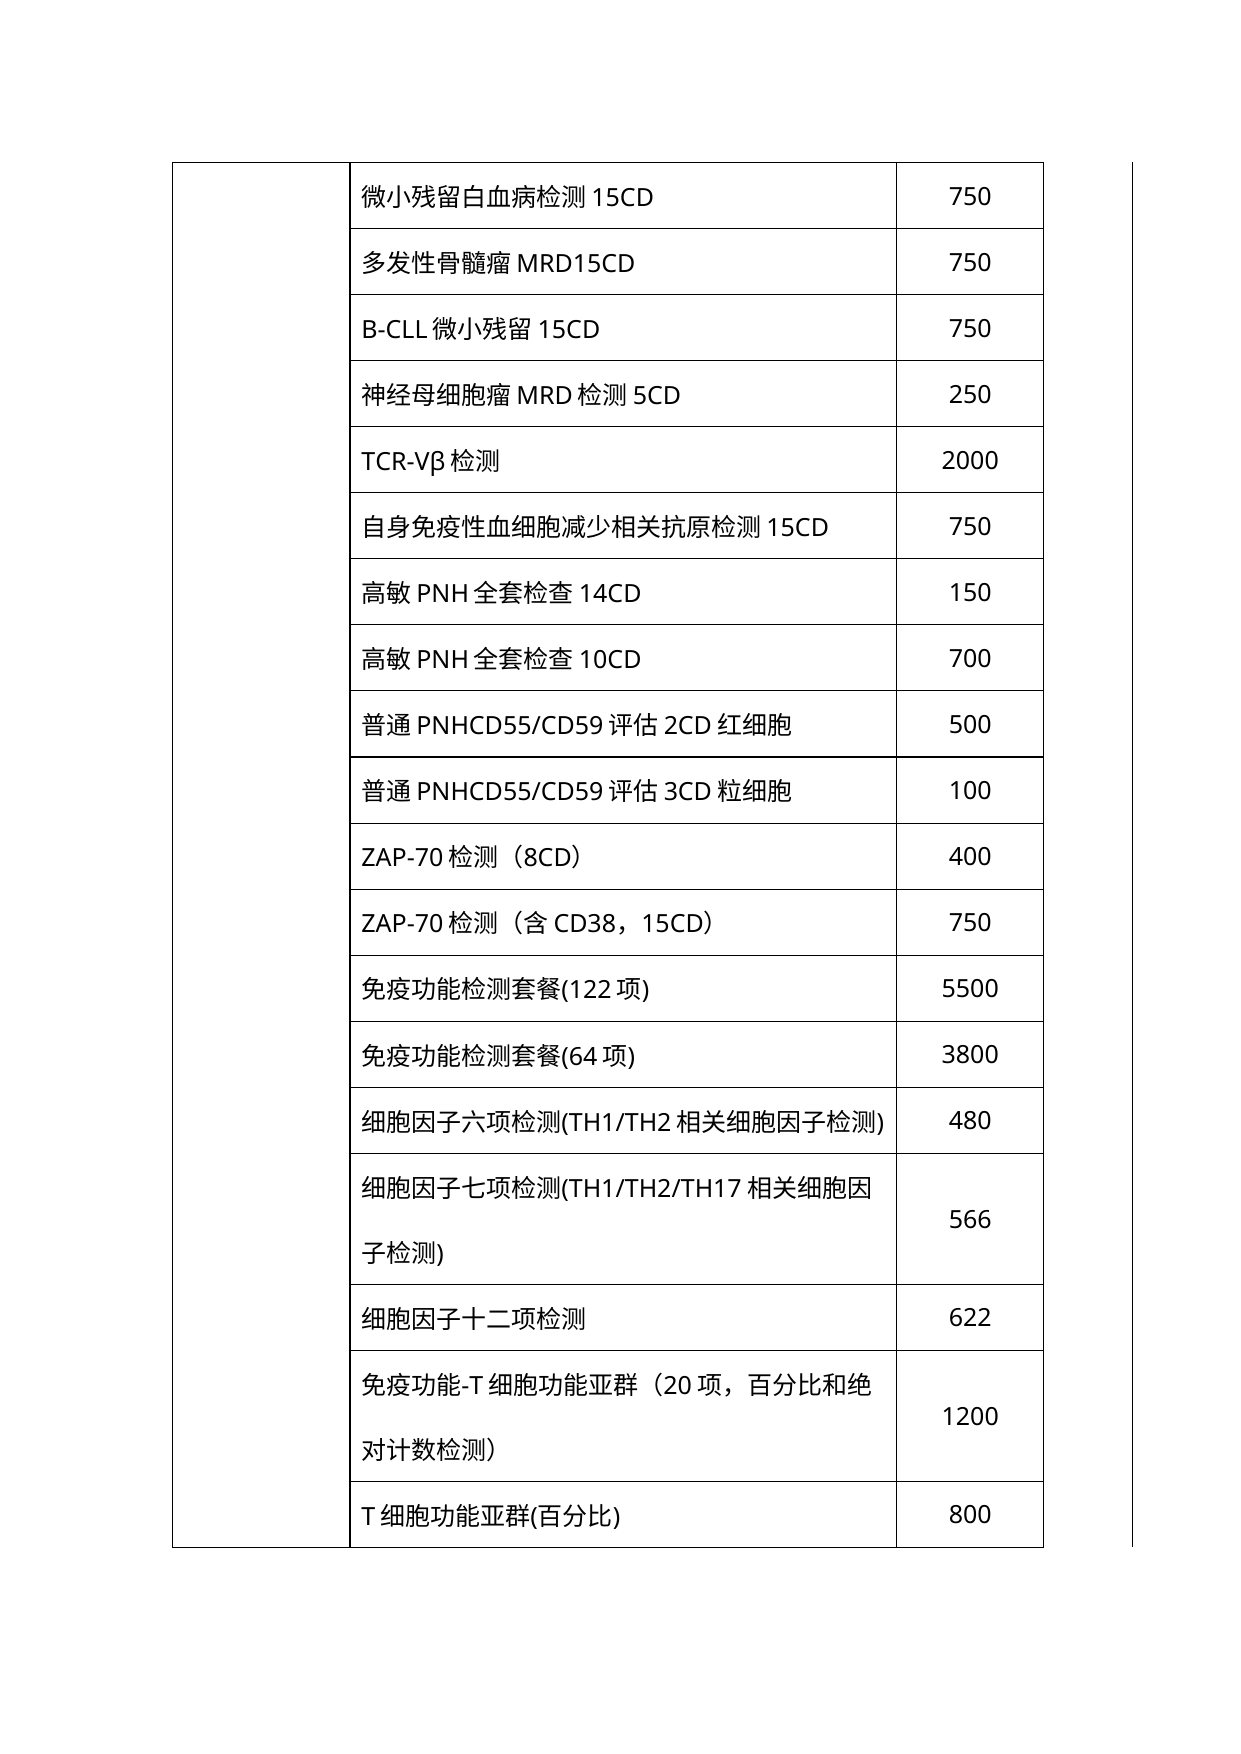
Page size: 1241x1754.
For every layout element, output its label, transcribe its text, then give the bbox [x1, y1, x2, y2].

table_cell 622 [897, 1285, 1043, 1350]
table_cell 150 [897, 559, 1043, 624]
table_cell 免疫功能检测套餐(64项) [351, 1022, 896, 1087]
table_cell 750 [897, 295, 1043, 360]
table_cell 神经母细胞瘤MRD检测5CD [351, 361, 896, 426]
table_cell 500 [897, 691, 1043, 756]
table_cell 2000 [897, 427, 1043, 492]
table_cell 1200 [897, 1351, 1043, 1481]
table_cell 细胞因子六项检测(TH1/TH2相关细胞因子检测) [351, 1088, 896, 1153]
table_cell 高敏PNH全套检查10CD [351, 625, 896, 690]
table_cell 普通PNHCD55/CD59评估3CD粒细胞 [351, 758, 896, 822]
table_cell TCR-Vβ检测 [351, 427, 896, 492]
table_cell ZAP-70检测（含CD38，15CD） [351, 890, 896, 954]
table_cell 400 [897, 824, 1043, 888]
table_cell T细胞功能亚群(百分比) [351, 1482, 896, 1547]
table_cell 750 [897, 493, 1043, 558]
table_cell 5500 [897, 956, 1043, 1021]
table_cell 细胞因子七项检测(TH1/TH2/TH17相关细胞因子检测) [351, 1154, 896, 1284]
table_cell 250 [897, 361, 1043, 426]
table_cell 750 [897, 163, 1043, 228]
table_cell 100 [897, 758, 1043, 822]
table_cell 多发性骨髓瘤MRD15CD [351, 229, 896, 294]
table_cell 免疫功能检测套餐(122项) [351, 956, 896, 1021]
table_cell 3800 [897, 1022, 1043, 1087]
table_cell 免疫功能-T细胞功能亚群（20项，百分比和绝对计数检测） [351, 1351, 896, 1481]
table_cell 566 [897, 1154, 1043, 1284]
table_cell 700 [897, 625, 1043, 690]
table_cell 800 [897, 1482, 1043, 1547]
table_cell 高敏PNH全套检查14CD [351, 559, 896, 624]
table_cell 750 [897, 890, 1043, 954]
table_cell 细胞因子十二项检测 [351, 1285, 896, 1350]
table_cell 750 [897, 229, 1043, 294]
table_cell B-CLL微小残留15CD [351, 295, 896, 360]
table_cell 普通PNHCD55/CD59评估2CD红细胞 [351, 691, 896, 756]
table_cell 自身免疫性血细胞减少相关抗原检测15CD [351, 493, 896, 558]
table_cell ZAP-70检测（8CD） [351, 824, 896, 888]
table_cell 微小残留白血病检测15CD [351, 163, 896, 228]
table_cell 480 [897, 1088, 1043, 1153]
